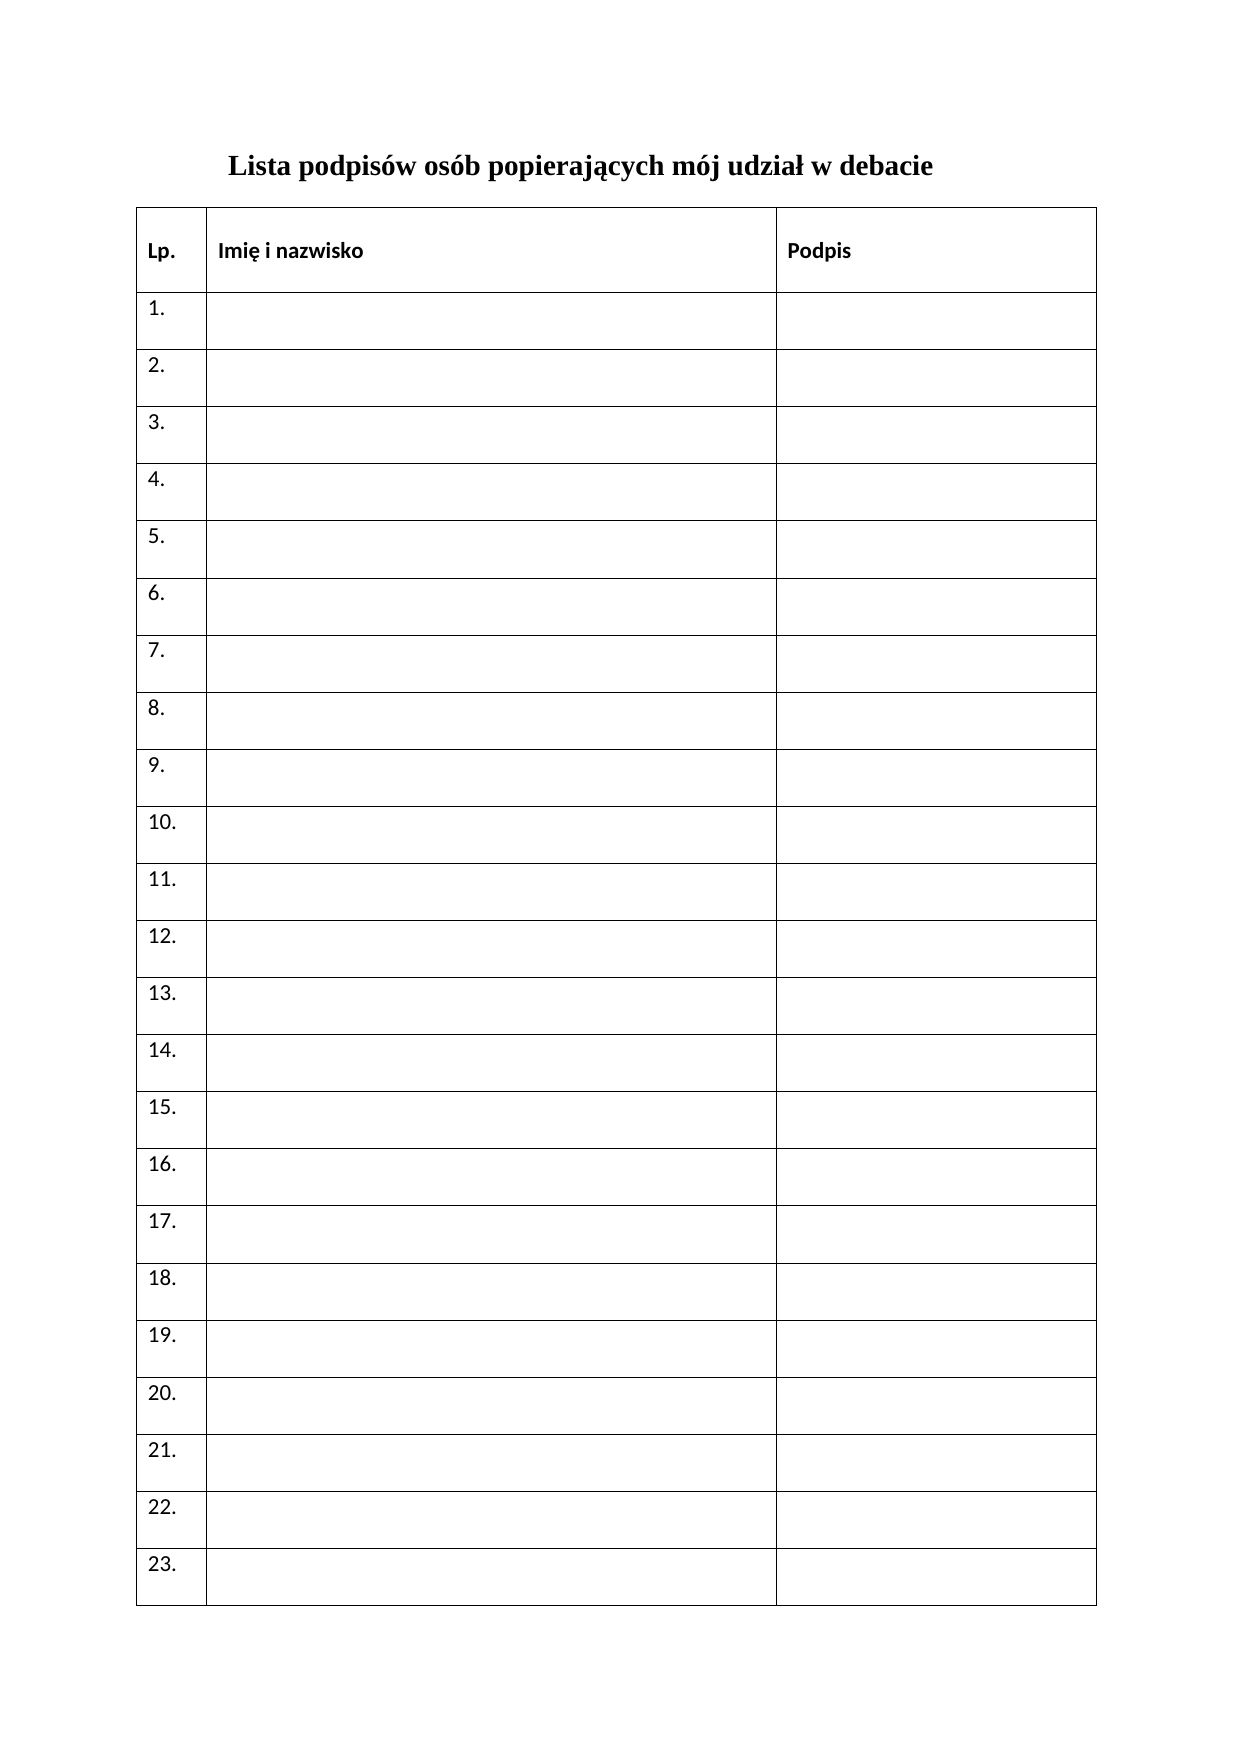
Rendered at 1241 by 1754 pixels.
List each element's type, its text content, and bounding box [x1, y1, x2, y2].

table_cell [777, 750, 1096, 806]
table_cell [207, 350, 776, 406]
table_cell [207, 293, 776, 349]
table_cell [777, 1264, 1096, 1319]
table_cell 20. [137, 1378, 206, 1434]
table_cell 12. [137, 921, 206, 977]
table_cell [207, 464, 776, 520]
table_cell [777, 864, 1096, 920]
text Lista podpisów osób popierających mój udział w debacie [148, 148, 1093, 181]
table_cell [207, 864, 776, 920]
table_cell 19. [137, 1321, 206, 1377]
table_cell [777, 1549, 1096, 1605]
table_cell [207, 1321, 776, 1377]
table_cell 16. [137, 1149, 206, 1205]
table_cell 23. [137, 1549, 206, 1605]
table_cell 14. [137, 1035, 206, 1091]
table_header Podpis [777, 208, 1096, 292]
table_cell 10. [137, 807, 206, 863]
table_cell [777, 807, 1096, 863]
table_cell 15. [137, 1092, 206, 1148]
table_cell [207, 1206, 776, 1262]
table_cell [777, 1035, 1096, 1091]
table_cell 5. [137, 521, 206, 577]
table_cell [207, 1092, 776, 1148]
table_cell [207, 1378, 776, 1434]
table_cell [207, 807, 776, 863]
table_cell 7. [137, 636, 206, 692]
table_cell [207, 636, 776, 692]
table_cell [777, 521, 1096, 577]
table_cell [207, 1435, 776, 1491]
table_cell 9. [137, 750, 206, 806]
table_cell [777, 1149, 1096, 1205]
table_cell [207, 1492, 776, 1548]
table_cell 3. [137, 407, 206, 463]
table_cell 18. [137, 1264, 206, 1319]
table_cell [207, 407, 776, 463]
table_cell [777, 921, 1096, 977]
table_cell [777, 1492, 1096, 1548]
table_cell 4. [137, 464, 206, 520]
table_cell [207, 750, 776, 806]
table_cell 6. [137, 579, 206, 634]
table_cell [207, 1264, 776, 1319]
table_cell [777, 1435, 1096, 1491]
table_cell 8. [137, 693, 206, 749]
table_cell [777, 293, 1096, 349]
table_cell 17. [137, 1206, 206, 1262]
table_cell 1. [137, 293, 206, 349]
table_cell [777, 636, 1096, 692]
table_cell [777, 579, 1096, 634]
table_cell [207, 1149, 776, 1205]
table_cell [777, 464, 1096, 520]
table_cell 22. [137, 1492, 206, 1548]
table_cell [207, 978, 776, 1034]
table_cell [207, 1035, 776, 1091]
table_cell [777, 1321, 1096, 1377]
table_cell 13. [137, 978, 206, 1034]
table_cell [207, 921, 776, 977]
table_cell [777, 1092, 1096, 1148]
table_cell [207, 579, 776, 634]
table_cell [777, 978, 1096, 1034]
table_cell [207, 521, 776, 577]
table_header Lp. [137, 208, 206, 292]
table_cell [777, 350, 1096, 406]
table_cell 21. [137, 1435, 206, 1491]
table_cell [777, 1378, 1096, 1434]
table_cell [777, 693, 1096, 749]
table_cell [777, 407, 1096, 463]
table_cell [777, 1206, 1096, 1262]
table_header Imię i nazwisko [207, 208, 776, 292]
table_cell 2. [137, 350, 206, 406]
table_cell [207, 1549, 776, 1605]
table_cell [207, 693, 776, 749]
table_cell 11. [137, 864, 206, 920]
